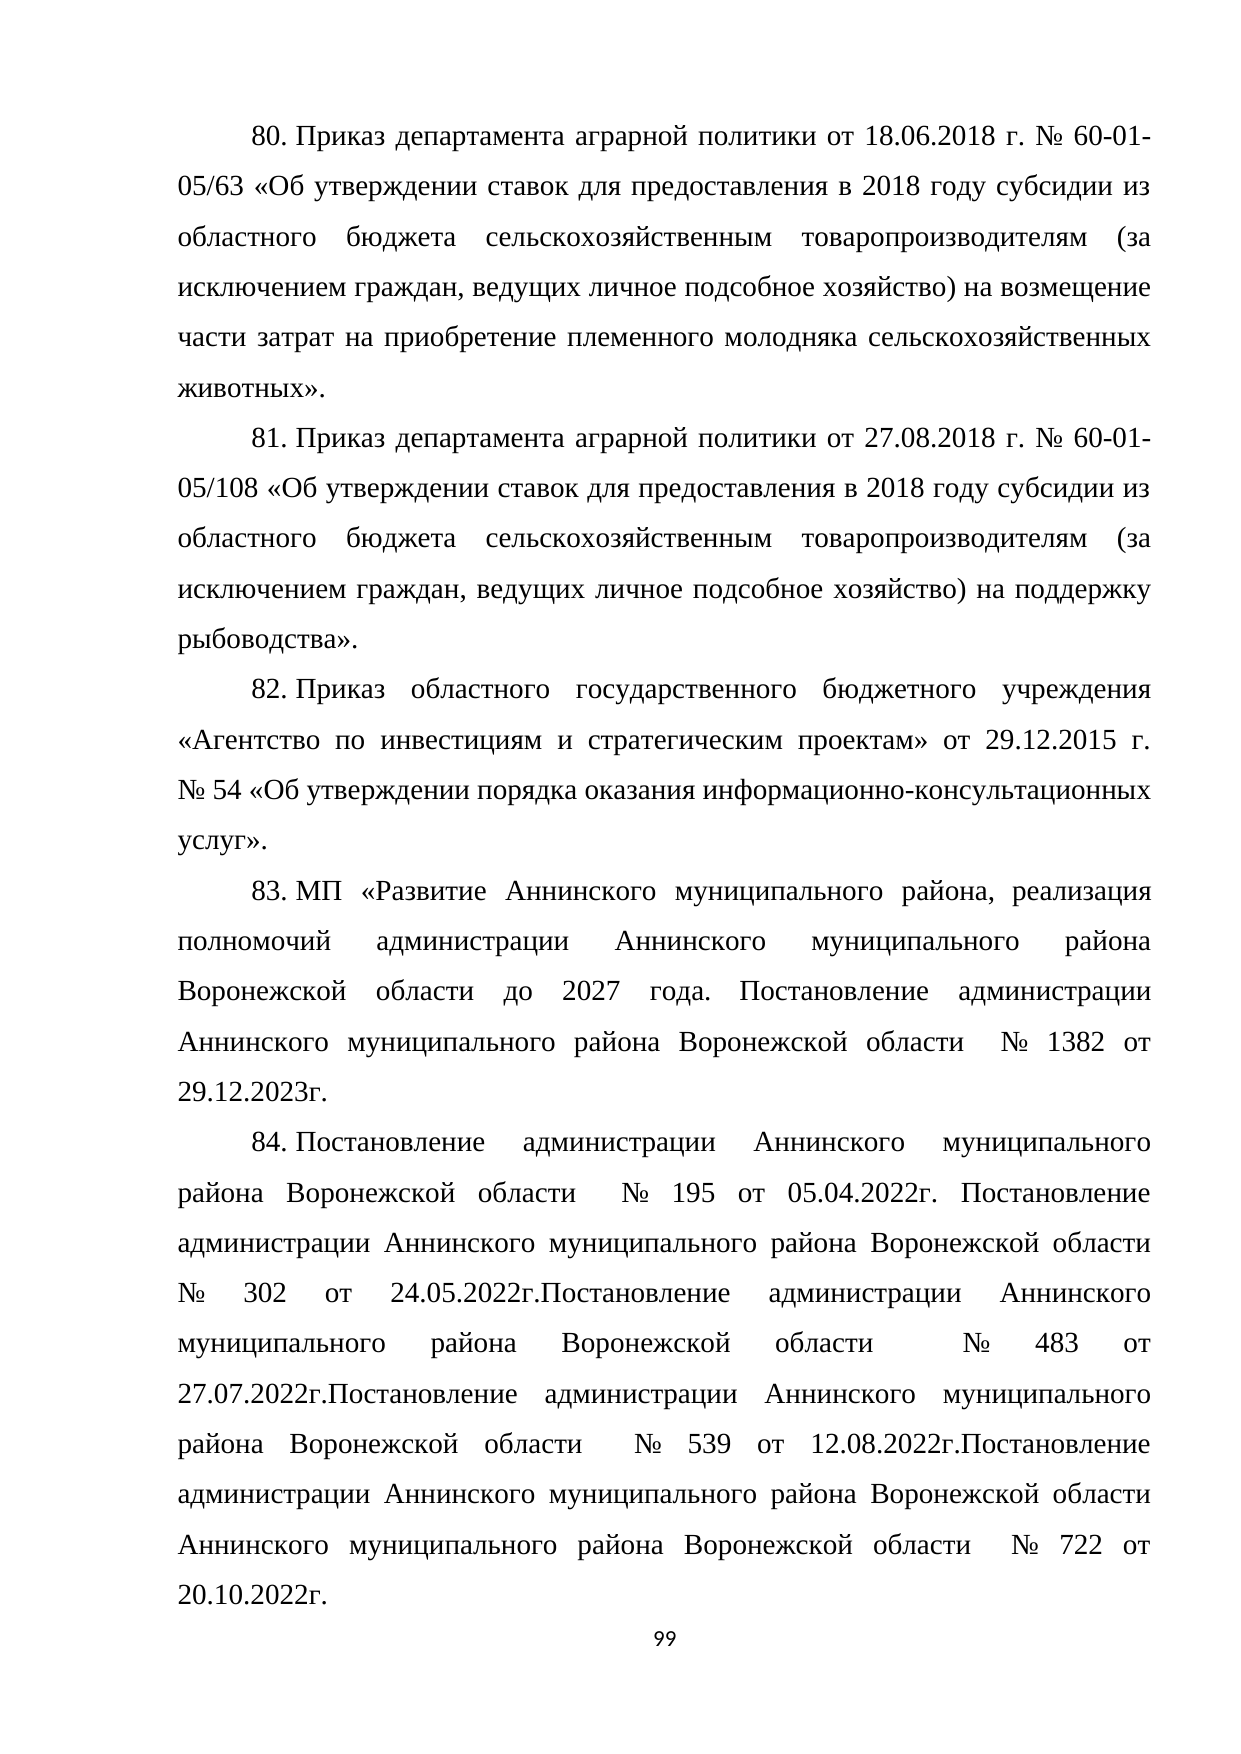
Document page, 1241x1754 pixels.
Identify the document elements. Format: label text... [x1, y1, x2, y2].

list Приказ департамента аграрной политики от 18.06.2018 г. № 60-01-05/63 «Об утверждении ставок для предоставления в 2018 году субсидии из областного бюджета сельскохозяйственным товаропроизводителям (за исключением граждан, ведущих личное подсобное хозяйство) на возмещение части затрат на приобретение племенного молодняка сельскохозяйственных животных». [177, 118, 1152, 403]
list Приказ областного государственного бюджетного учреждения «Агентство по инвестициям и стратегическим проектам» от 29.12.2015 г. № 54 «Об утверждении порядка оказания информационно-консультационных услуг». [177, 672, 1152, 856]
list Приказ департамента аграрной политики от 27.08.2018 г. № 60-01-05/108 «Об утверждении ставок для предоставления в 2018 году субсидии из областного бюджета сельскохозяйственным товаропроизводителям (за исключением граждан, ведущих личное подсобное хозяйство) на поддержку рыбоводства». [177, 420, 1152, 655]
list Постановление администрации Аннинского муниципального района Воронежской области № 195 от 05.04.2022г. Постановление администрации Аннинского муниципального района Воронежской области № 302 от 24.05.2022г.Постановление администрации Аннинского муниципального района Воронежской области № 483 от 27.07.2022г.Постановление администрации Аннинского муниципального района Воронежской области № 539 от 12.08.2022г.Постановление администрации Аннинского муниципального района Воронежской области Аннинского муниципального района Воронежской области № 722 от 20.10.2022г. [177, 1124, 1152, 1611]
list МП «Развитие Аннинского муниципального района, реализация полномочий администрации Аннинского муниципального района Воронежской области до 2027 года. Постановление администрации Аннинского муниципального района Воронежской области № 1382 от 29.12.2023г. [177, 873, 1152, 1108]
